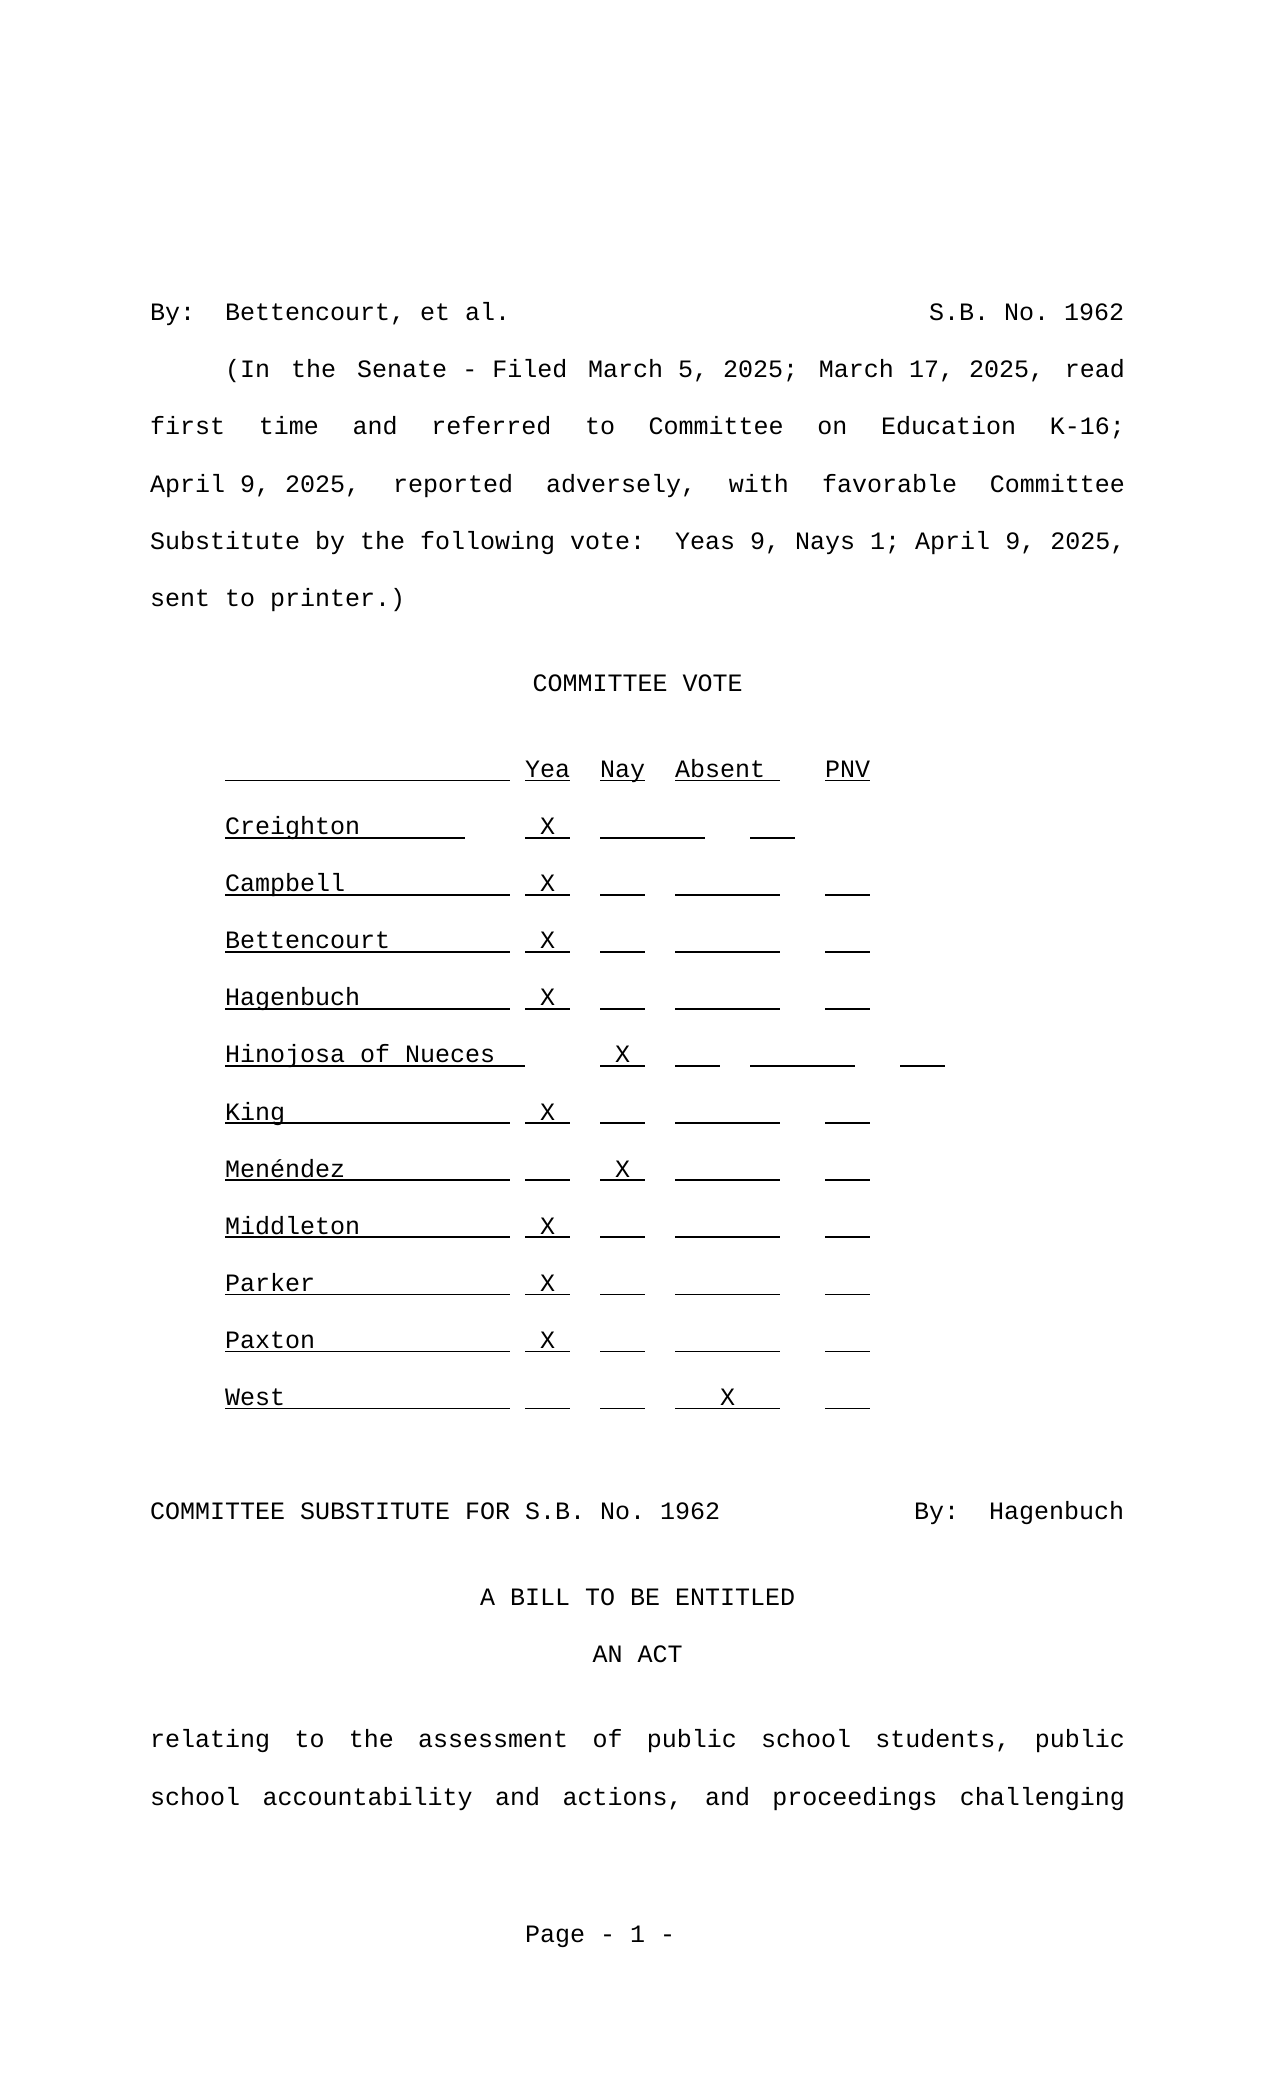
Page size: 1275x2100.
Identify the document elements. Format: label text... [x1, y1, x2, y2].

text By: Bettencourt, et al. S.B. No. 1962 [150, 300, 1125, 328]
text Paxton X [150, 1327, 975, 1356]
text Hinojosa of Nueces X [150, 1042, 975, 1070]
text Middleton X [150, 1213, 975, 1242]
text (In the Senate - Filed March 5, 2025; March 17, 2025, read first time and referred to Committee on Education K-16; April 9, 2025, reported adversely, with favorable Committee Substitute by the following vote: Yeas 9, Nays 1; April 9, 2025, sent to printer.) [150, 357, 1125, 614]
text Parker X [150, 1270, 975, 1299]
text Creighton X [150, 813, 975, 842]
text Campbell X [150, 871, 975, 899]
text Bettencourt X [150, 928, 975, 956]
text West X [150, 1384, 975, 1413]
text Yea Nay Absent PNV [150, 756, 975, 785]
text Hagenbuch X [150, 985, 975, 1013]
text COMMITTEE VOTE [150, 671, 1125, 699]
text A BILL TO BE ENTITLED [150, 1584, 1125, 1613]
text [150, 1727, 1125, 1812]
text Menéndez X [150, 1156, 975, 1184]
text AN ACT [150, 1641, 1125, 1670]
text King X [150, 1099, 975, 1127]
text COMMITTEE SUBSTITUTE FOR S.B. No. 1962 By: Hagenbuch [150, 1498, 1125, 1527]
